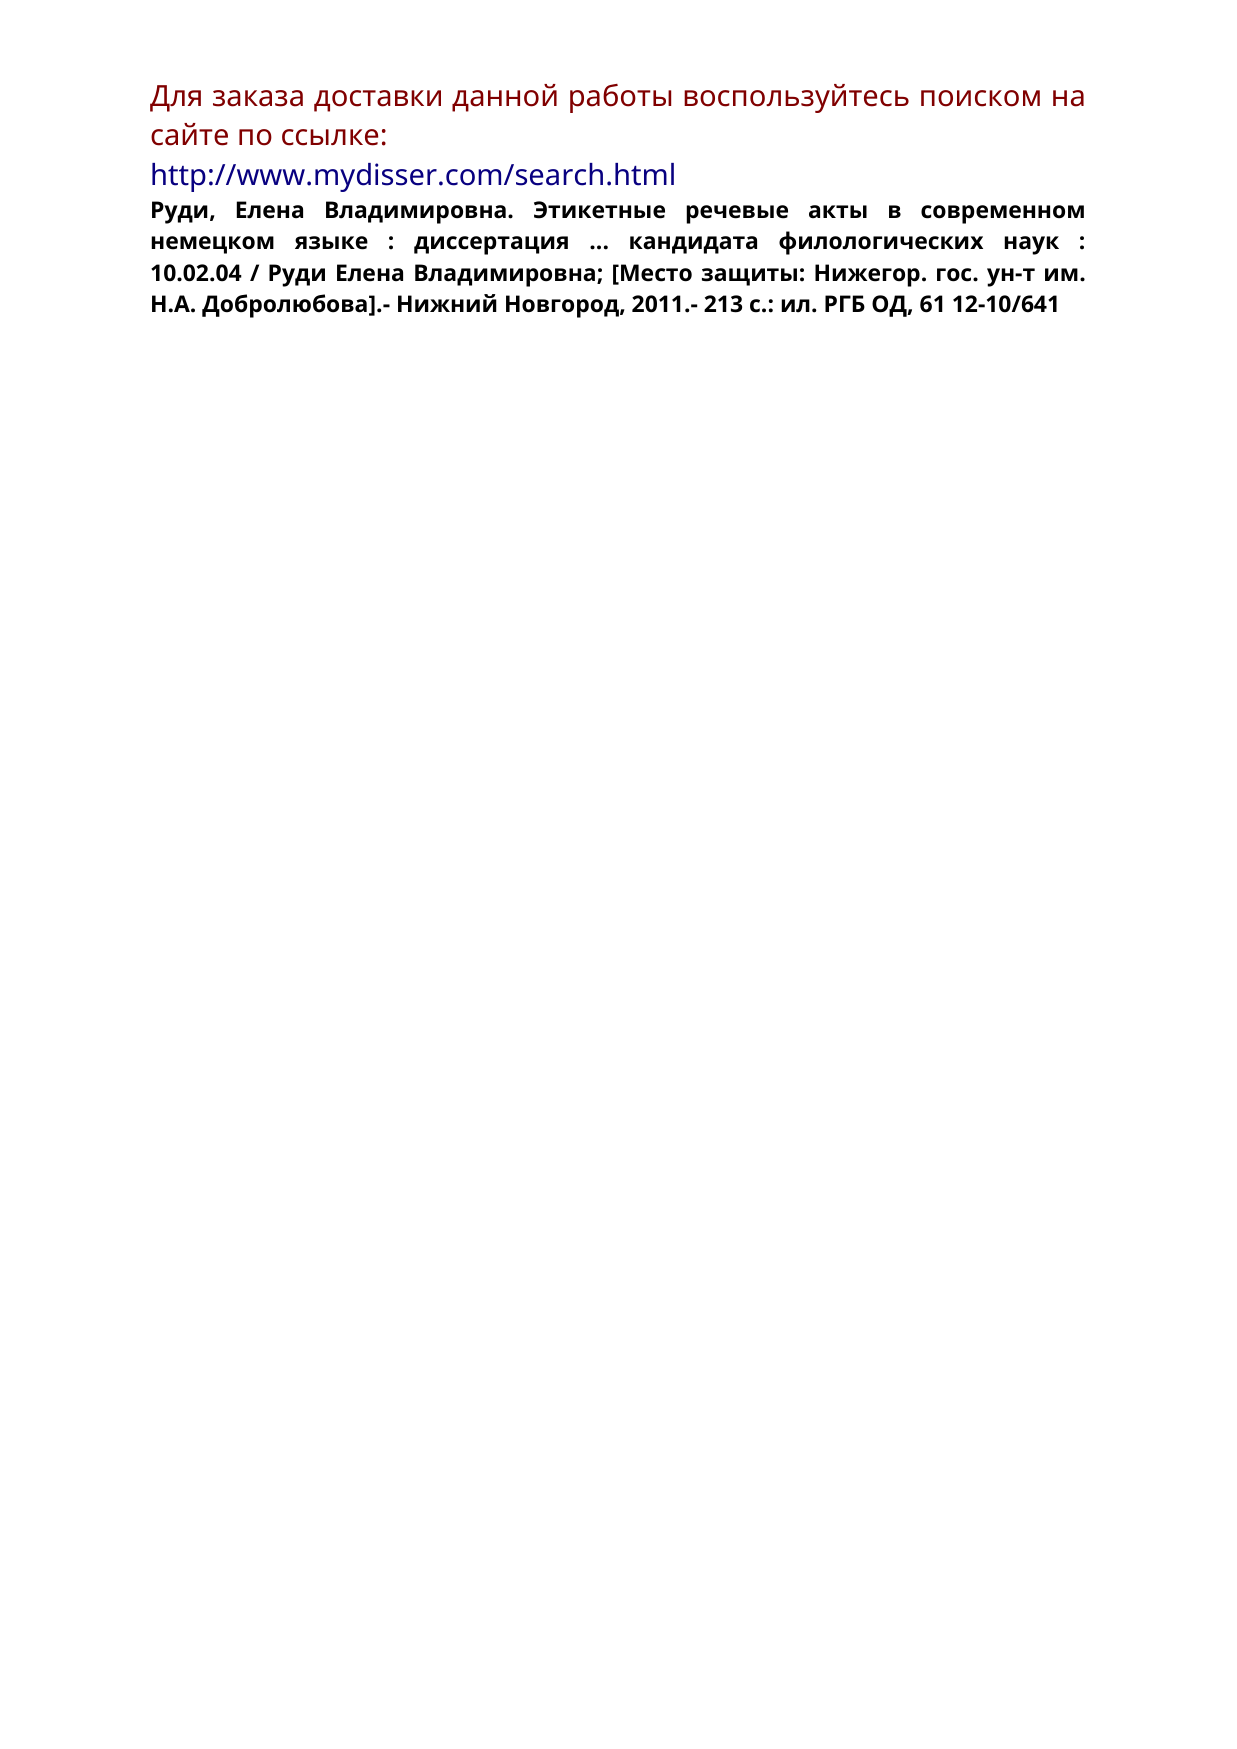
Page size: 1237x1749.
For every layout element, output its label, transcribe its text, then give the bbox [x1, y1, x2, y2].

text Руди, Елена Владимировна. Этикетные речевые акты в современном немецком языке : диссертация ... кандидата филологических наук : 10.02.04 / Руди Елена Владимировна; [Место защиты: Нижегор. гос. ун-т им. Н.А. Добролюбова].- Нижний Новгород, 2011.- 213 с.: ил. РГБ ОД, 61 12-10/641 [150, 194, 1086, 319]
